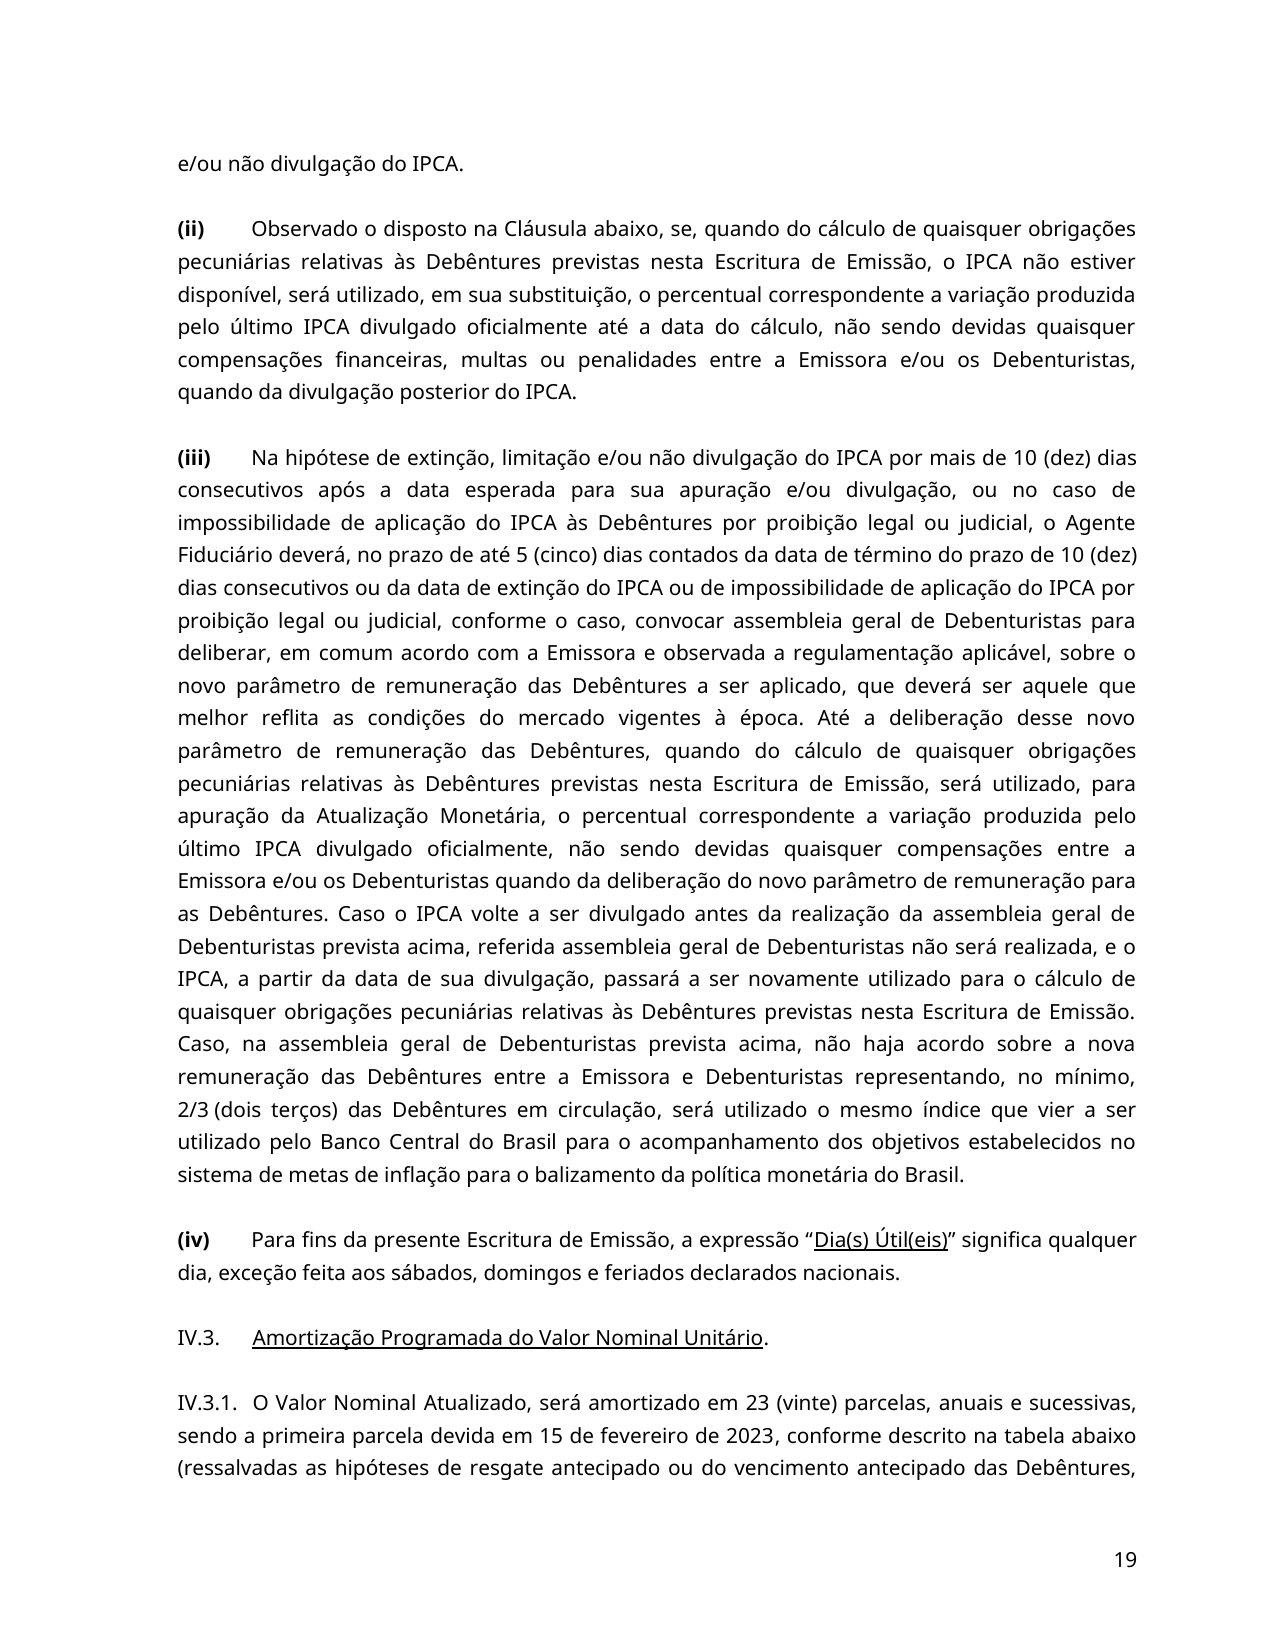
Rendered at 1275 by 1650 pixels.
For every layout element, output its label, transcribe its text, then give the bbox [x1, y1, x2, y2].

list Observado o disposto na Cláusula (iii) abaixo, se, quando do cálculo de quaisquer obrigações pecuniárias relativas às Debêntures previstas nesta Escritura de Emissão, o IPCA não estiver disponível, será utilizado, em sua substituição, o percentual correspondente a variação produzida pelo último IPCA divulgado oficialmente até a data do cálculo, não sendo devidas quaisquer compensações financeiras, multas ou penalidades entre a Emissora e/ou os Debenturistas, quando da divulgação posterior do IPCA. [177, 214, 1137, 406]
list Na hipótese de extinção, limitação e/ou não divulgação do IPCA por mais de 10 (dez) dias consecutivos após a data esperada para sua apuração e/ou divulgação, ou no caso de impossibilidade de aplicação do IPCA às Debêntures por proibição legal ou judicial, o Agente Fiduciário deverá, no prazo de até 5 (cinco) dias contados da data de término do prazo de 10 (dez) dias consecutivos ou da data de extinção do IPCA ou de impossibilidade de aplicação do IPCA por proibição legal ou judicial, conforme o caso, convocar assembleia geral de Debenturistas para deliberar, em comum acordo com a Emissora e observada a regulamentação aplicável, sobre o novo parâmetro de remuneração das Debêntures a ser aplicado, que deverá ser aquele que melhor reflita as condições do mercado vigentes à época. Até a deliberação desse novo parâmetro de remuneração das Debêntures, quando do cálculo de quaisquer obrigações pecuniárias relativas às Debêntures previstas nesta Escritura de Emissão, será utilizado, para apuração da Atualização Monetária, o percentual correspondente a variação produzida pelo último IPCA divulgado oficialmente, não sendo devidas quaisquer compensações entre a Emissora e/ou os Debenturistas quando da deliberação do novo parâmetro de remuneração para as Debêntures. Caso o IPCA volte a ser divulgado antes da realização da assembleia geral de Debenturistas prevista acima, referida assembleia geral de Debenturistas não será realizada, e o IPCA, a partir da data de sua divulgação, passará a ser novamente utilizado para o cálculo de quaisquer obrigações pecuniárias relativas às Debêntures previstas nesta Escritura de Emissão. Caso, na assembleia geral de Debenturistas prevista acima, não haja acordo sobre a nova remuneração das Debêntures entre a Emissora e Debenturistas representando, no mínimo, 2/3 (dois terços) das Debêntures em circulação, será utilizado o mesmo índice que vier a ser utilizado pelo Banco Central do Brasil para o acompanhamento dos objetivos estabelecidos no sistema de metas de inflação para o balizamento da política monetária do Brasil. [177, 443, 1137, 1188]
list Amortização Programada do Valor Nominal Unitário. [177, 1323, 1137, 1351]
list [177, 1388, 1137, 1482]
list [177, 149, 1137, 178]
list Para fins da presente Escritura de Emissão, a expressão “Dia(s) Útil(eis)” significa qualquer dia, exceção feita aos sábados, domingos e feriados declarados nacionais. [177, 1225, 1137, 1286]
